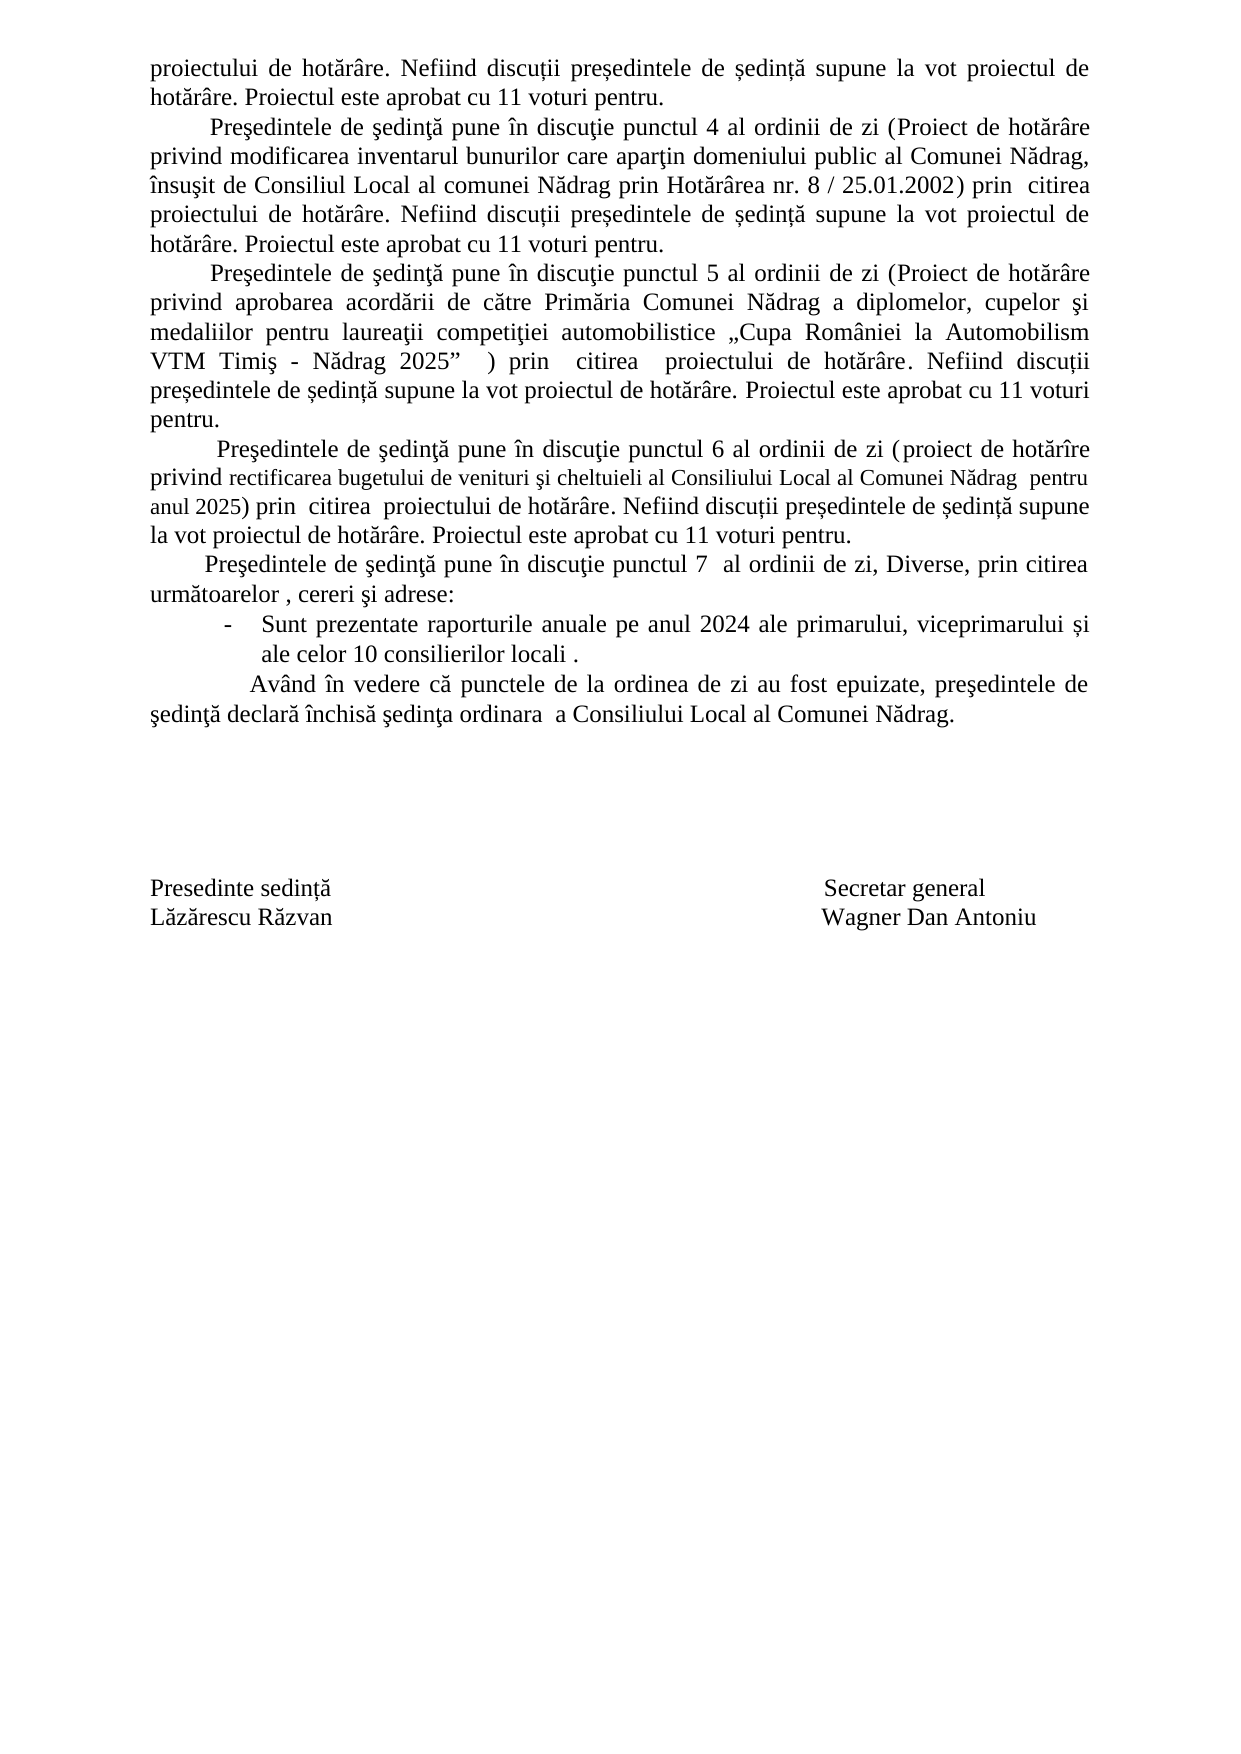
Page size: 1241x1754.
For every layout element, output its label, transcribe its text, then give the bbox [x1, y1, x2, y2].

text Preşedintele de şedinţă pune în discuţie punctul 6 al ordinii de zi (proiect de hotărîre privind rectificarea bugetului de venituri şi cheltuieli al Consiliului Local al Comunei Nădrag pentru anul 2025) prin citirea proiectului de hotărâre. Nefiind discuții președintele de ședință supune la vot proiectul de hotărâre. Proiectul este aprobat cu 11 voturi pentru. [150, 434, 1090, 549]
text Lăzărescu Răzvan Wagner Dan Antoniu [150, 902, 1090, 931]
text Preşedintele de şedinţă pune în discuţie punctul 5 al ordinii de zi (Proiect de hotărâre privind aprobarea acordării de către Primăria Comunei Nădrag a diplomelor, cupelor şi medaliilor pentru laureaţii competiţiei automobilistice „Cupa României la Automobilism VTM Timiş - Nădrag 2025” ) prin citirea proiectului de hotărâre. Nefiind discuții președintele de ședință supune la vot proiectul de hotărâre. Proiectul este aprobat cu 11 voturi pentru. [150, 258, 1090, 434]
text Având în vedere că punctele de la ordinea de zi au fost epuizate, preşedintele de şedinţă declară închisă şedinţa ordinara a Consiliului Local al Comunei Nădrag. [150, 669, 1090, 728]
text Preşedintele de şedinţă pune în discuţie punctul 4 al ordinii de zi (Proiect de hotărâre privind modificarea inventarul bunurilor care aparţin domeniului public al Comunei Nădrag, însuşit de Consiliul Local al comunei Nădrag prin Hotărârea nr. 8 / 25.01.2002) prin citirea proiectului de hotărâre. Nefiind discuții președintele de ședință supune la vot proiectul de hotărâre. Proiectul este aprobat cu 11 voturi pentru. [150, 112, 1090, 258]
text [150, 53, 1090, 112]
text Preşedintele de şedinţă pune în discuţie punctul 7 al ordinii de zi, Diverse, prin citirea următoarelor , cereri şi adrese: [150, 549, 1090, 607]
text Presedinte sedință Secretar general [150, 873, 1090, 902]
list Sunt prezentate raporturile anuale pe anul 2024 ale primarului, viceprimarului și ale celor 10 consilierilor locali . [223, 609, 1090, 668]
